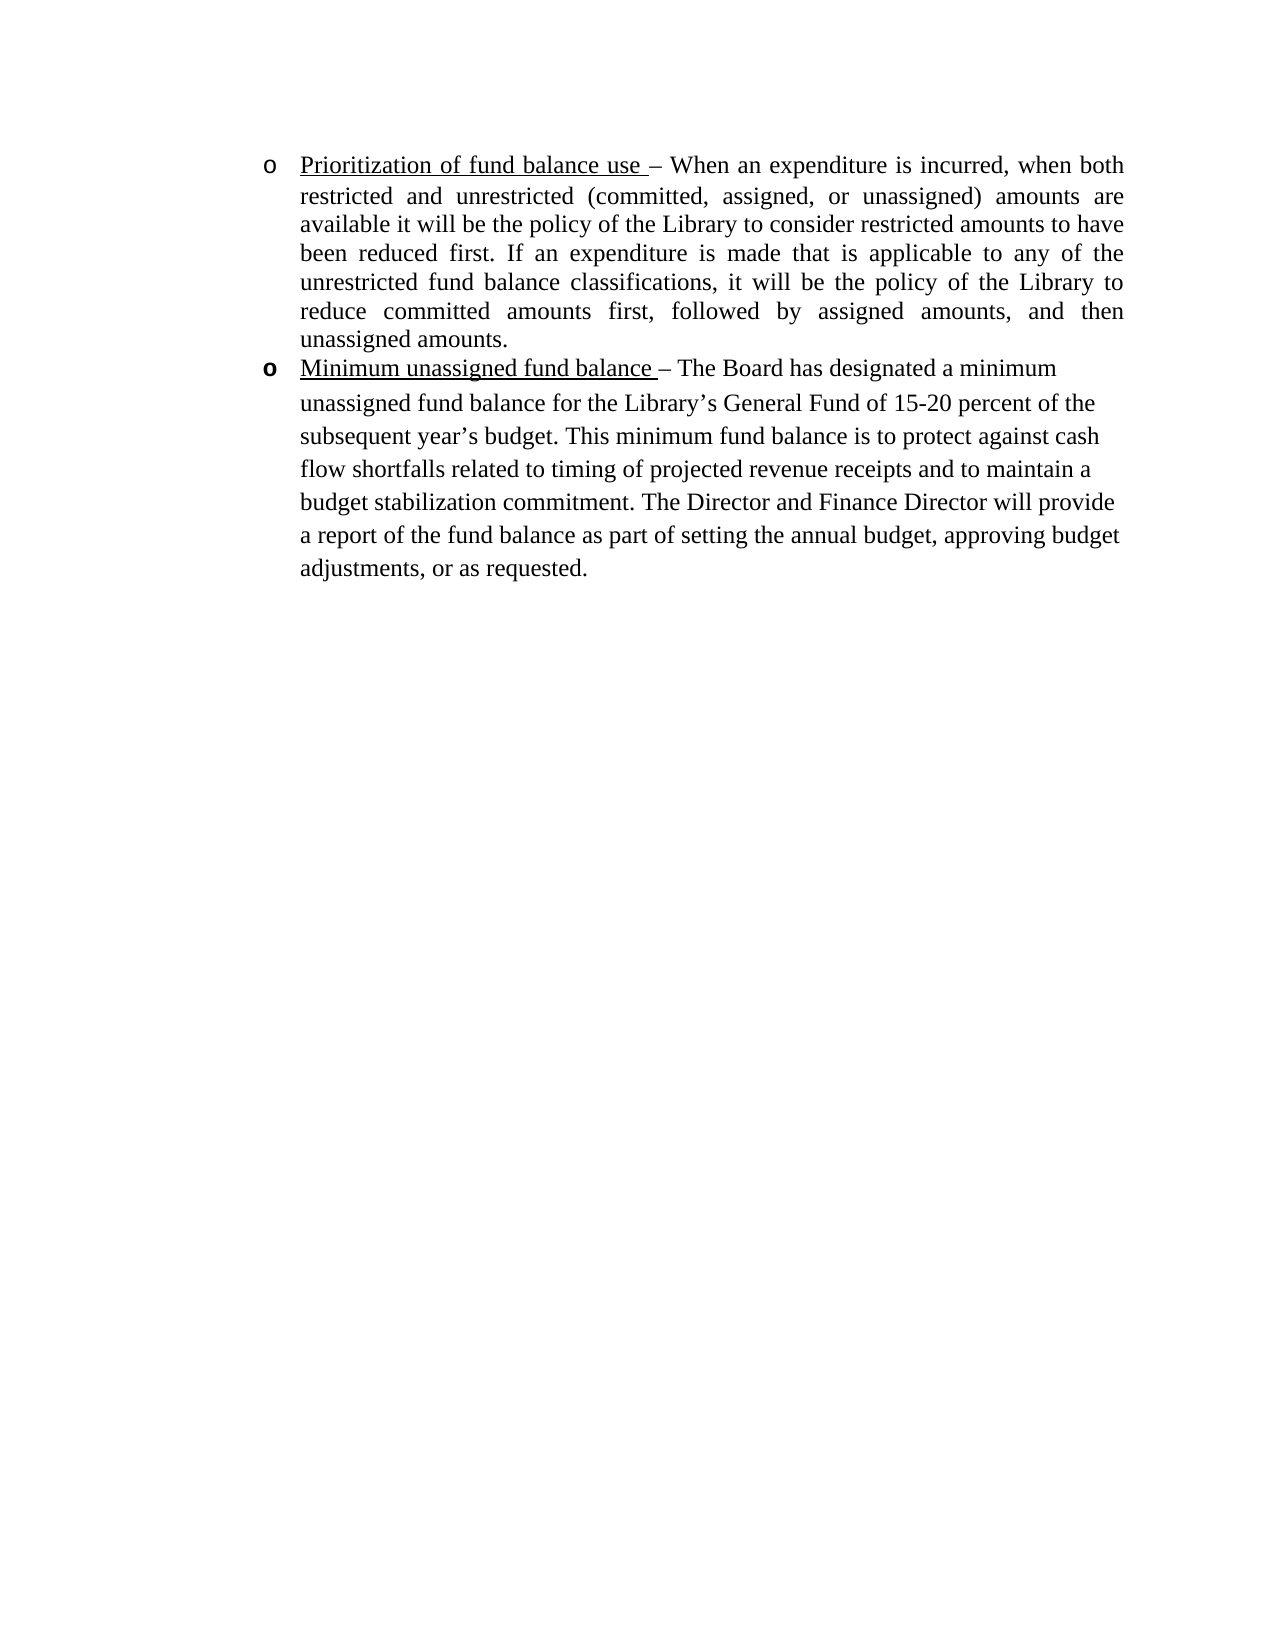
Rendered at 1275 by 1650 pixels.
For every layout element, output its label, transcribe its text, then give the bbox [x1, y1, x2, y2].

list Minimum unassigned fund balance – The Board has designated a minimum unassigned fund balance for the Library’s General Fund of 15-20 percent of the subsequent year’s budget. This minimum fund balance is to protect against cash flow shortfalls related to timing of projected revenue receipts and to maintain a budget stabilization commitment. The Director and Finance Director will provide a report of the fund balance as part of setting the annual budget, approving budget adjustments, or as requested. [262, 353, 1125, 582]
list Prioritization of fund balance use – When an expenditure is incurred, when both restricted and unrestricted (committed, assigned, or unassigned) amounts are available it will be the policy of the Library to consider restricted amounts to have been reduced first. If an expenditure is made that is applicable to any of the unrestricted fund balance classifications, it will be the policy of the Library to reduce committed amounts first, followed by assigned amounts, and then unassigned amounts. [262, 150, 1125, 353]
